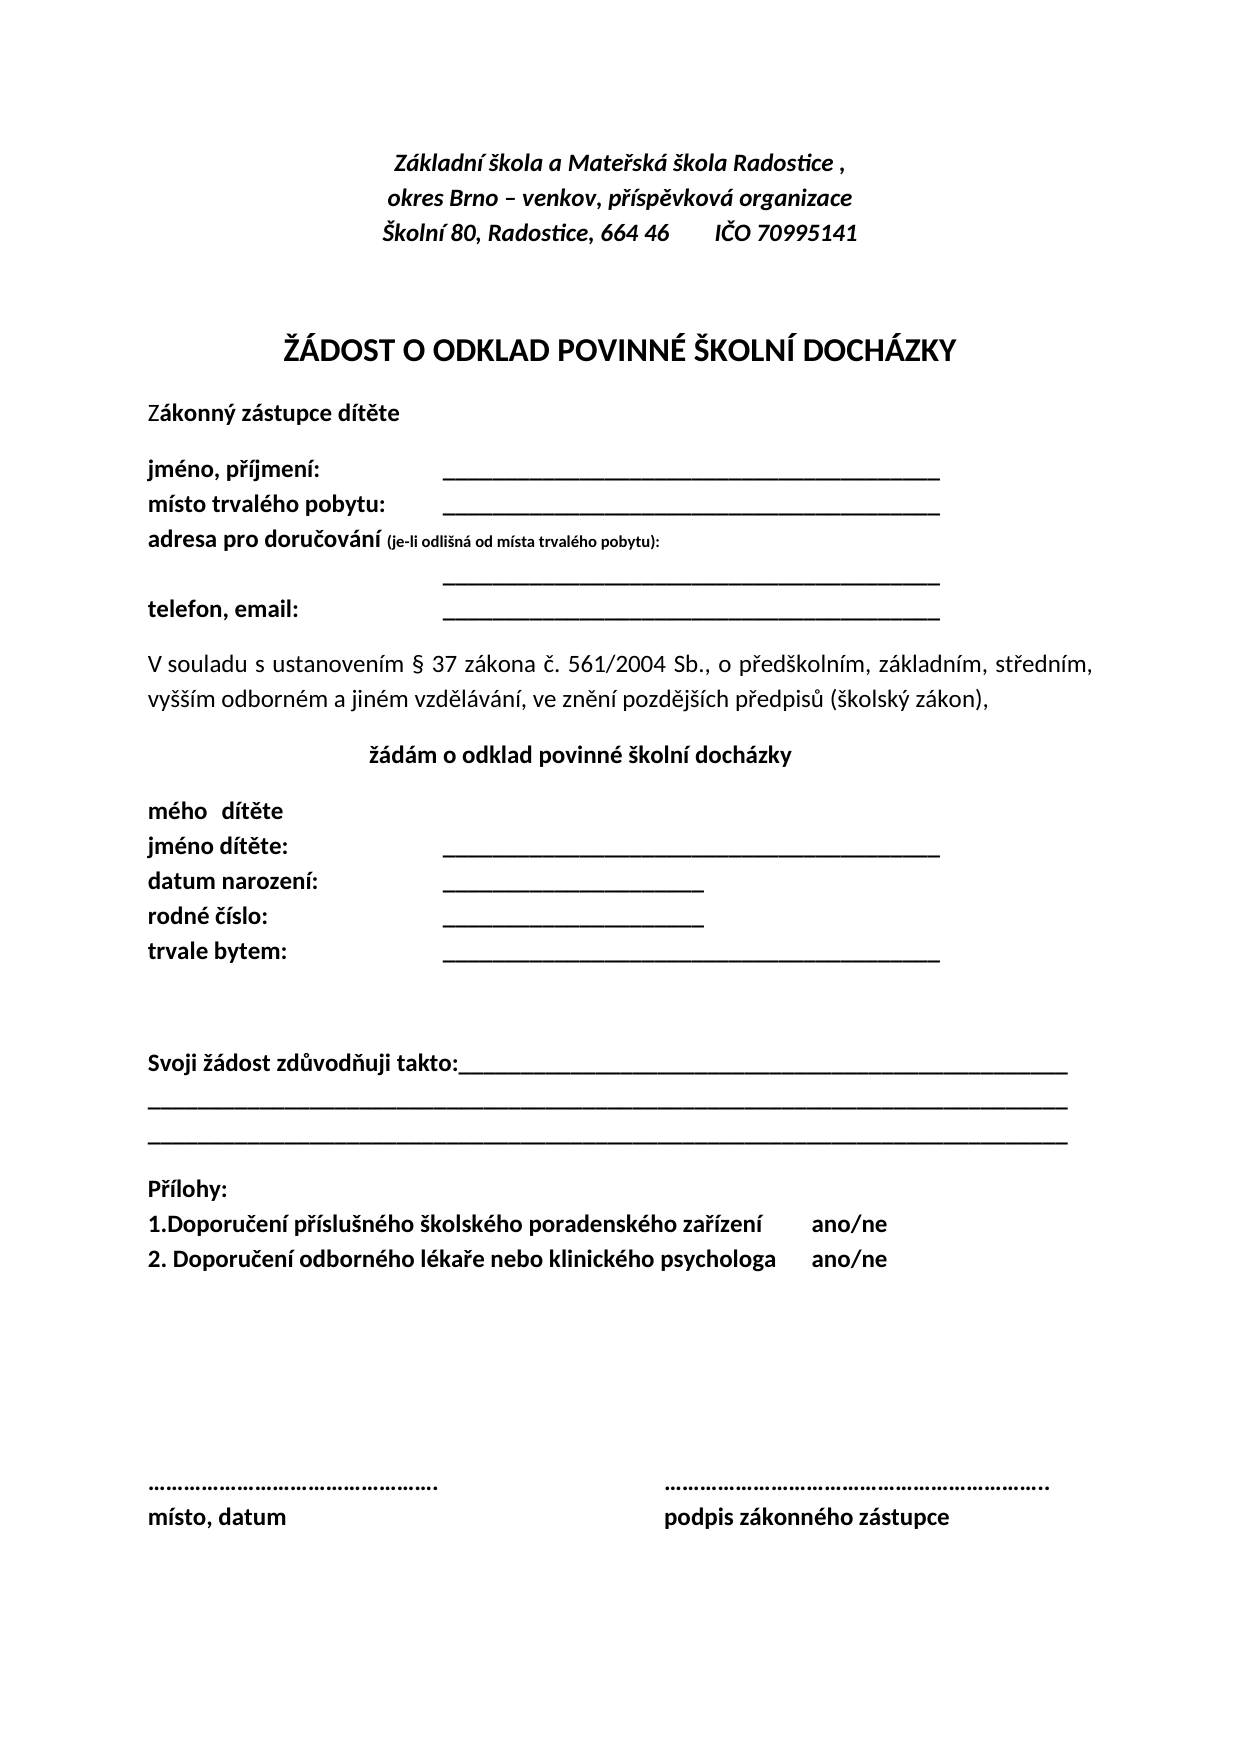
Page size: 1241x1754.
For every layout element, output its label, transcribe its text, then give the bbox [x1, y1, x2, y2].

text …………………………………………. ……………………………………………………….. místo, datum podpis zákonného zástupce [148, 1466, 1093, 1532]
text Základní škola a Mateřská škola Radostice , okres Brno – venkov, příspěvková organizace Školní 80, Radostice, 664 46 IČO 70995141 [148, 148, 1093, 248]
text žádám o odklad povinné školní docházky [369, 739, 1093, 770]
text V souladu s ustanovením § 37 zákona č. 561/2004 Sb., o předškolním, základním, středním, vyšším odborném a jiném vzdělávání, ve znění pozdějších předpisů (školský zákon), [148, 648, 1093, 714]
text jméno, příjmení: ________________________________________ místo trvalého pobytu: ________________________________________ adresa pro doručování (je-li odlišná od místa trvalého pobytu): ________________________________________ telefon, email: ________________________________________ [148, 453, 1093, 623]
text mého dítěte jméno dítěte: ________________________________________ datum narození: _____________________ rodné číslo: _____________________ trvale bytem: ________________________________________ [148, 795, 1093, 966]
text Svoji žádost zdůvodňuji takto:_________________________________________________ __________________________________________________________________________ __________________________________________________________________________ [148, 1047, 1093, 1147]
text Zákonný zástupce dítěte [148, 397, 1093, 427]
text ŽÁDOST O ODKLAD POVINNÉ ŠKOLNÍ DOCHÁZKY [148, 329, 1093, 370]
text Přílohy: 1.Doporučení příslušného školského poradenského zařízení ano/ne 2. Doporučení odborného lékaře nebo klinického psychologa ano/ne [148, 1173, 1093, 1273]
